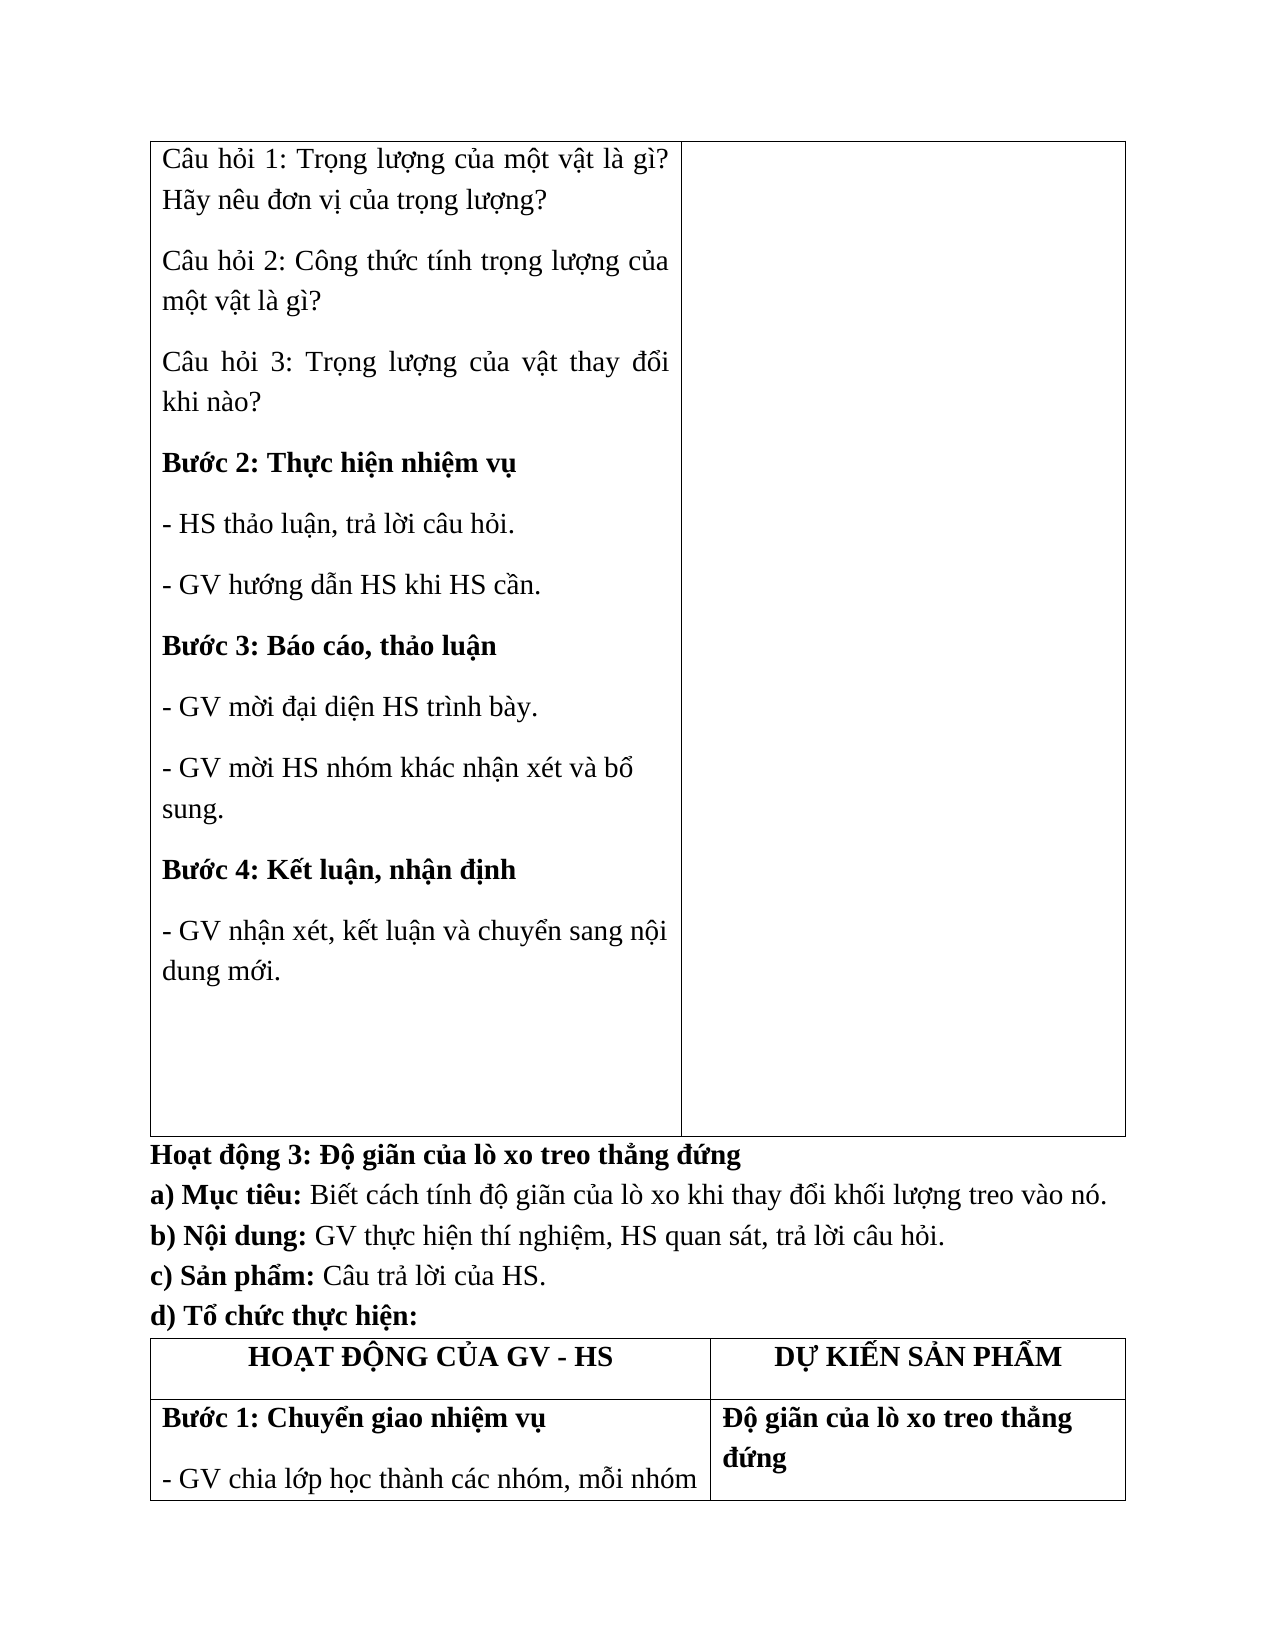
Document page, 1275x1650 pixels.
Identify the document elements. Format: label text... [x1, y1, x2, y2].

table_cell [151, 1400, 710, 1500]
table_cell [151, 142, 681, 1136]
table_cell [682, 142, 1125, 1136]
text b) Nội dung: GV thực hiện thí nghiệm, HS quan sát, trả lời câu hỏi. [150, 1218, 1125, 1251]
table_header HOẠT ĐỘNG CỦA GV - HS [151, 1339, 710, 1399]
table_header DỰ KIẾN SẢN PHẨM [711, 1339, 1125, 1399]
text Hoạt động 3: Độ giãn của lò xo treo thẳng đứng [150, 1137, 1125, 1171]
text d) Tổ chức thực hiện: [150, 1298, 1125, 1332]
text c) Sản phẩm: Câu trả lời của HS. [150, 1258, 1125, 1291]
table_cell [711, 1400, 1125, 1500]
text a) Mục tiêu: Biết cách tính độ giãn của lò xo khi thay đổi khối lượng treo vào nó. [150, 1177, 1125, 1211]
